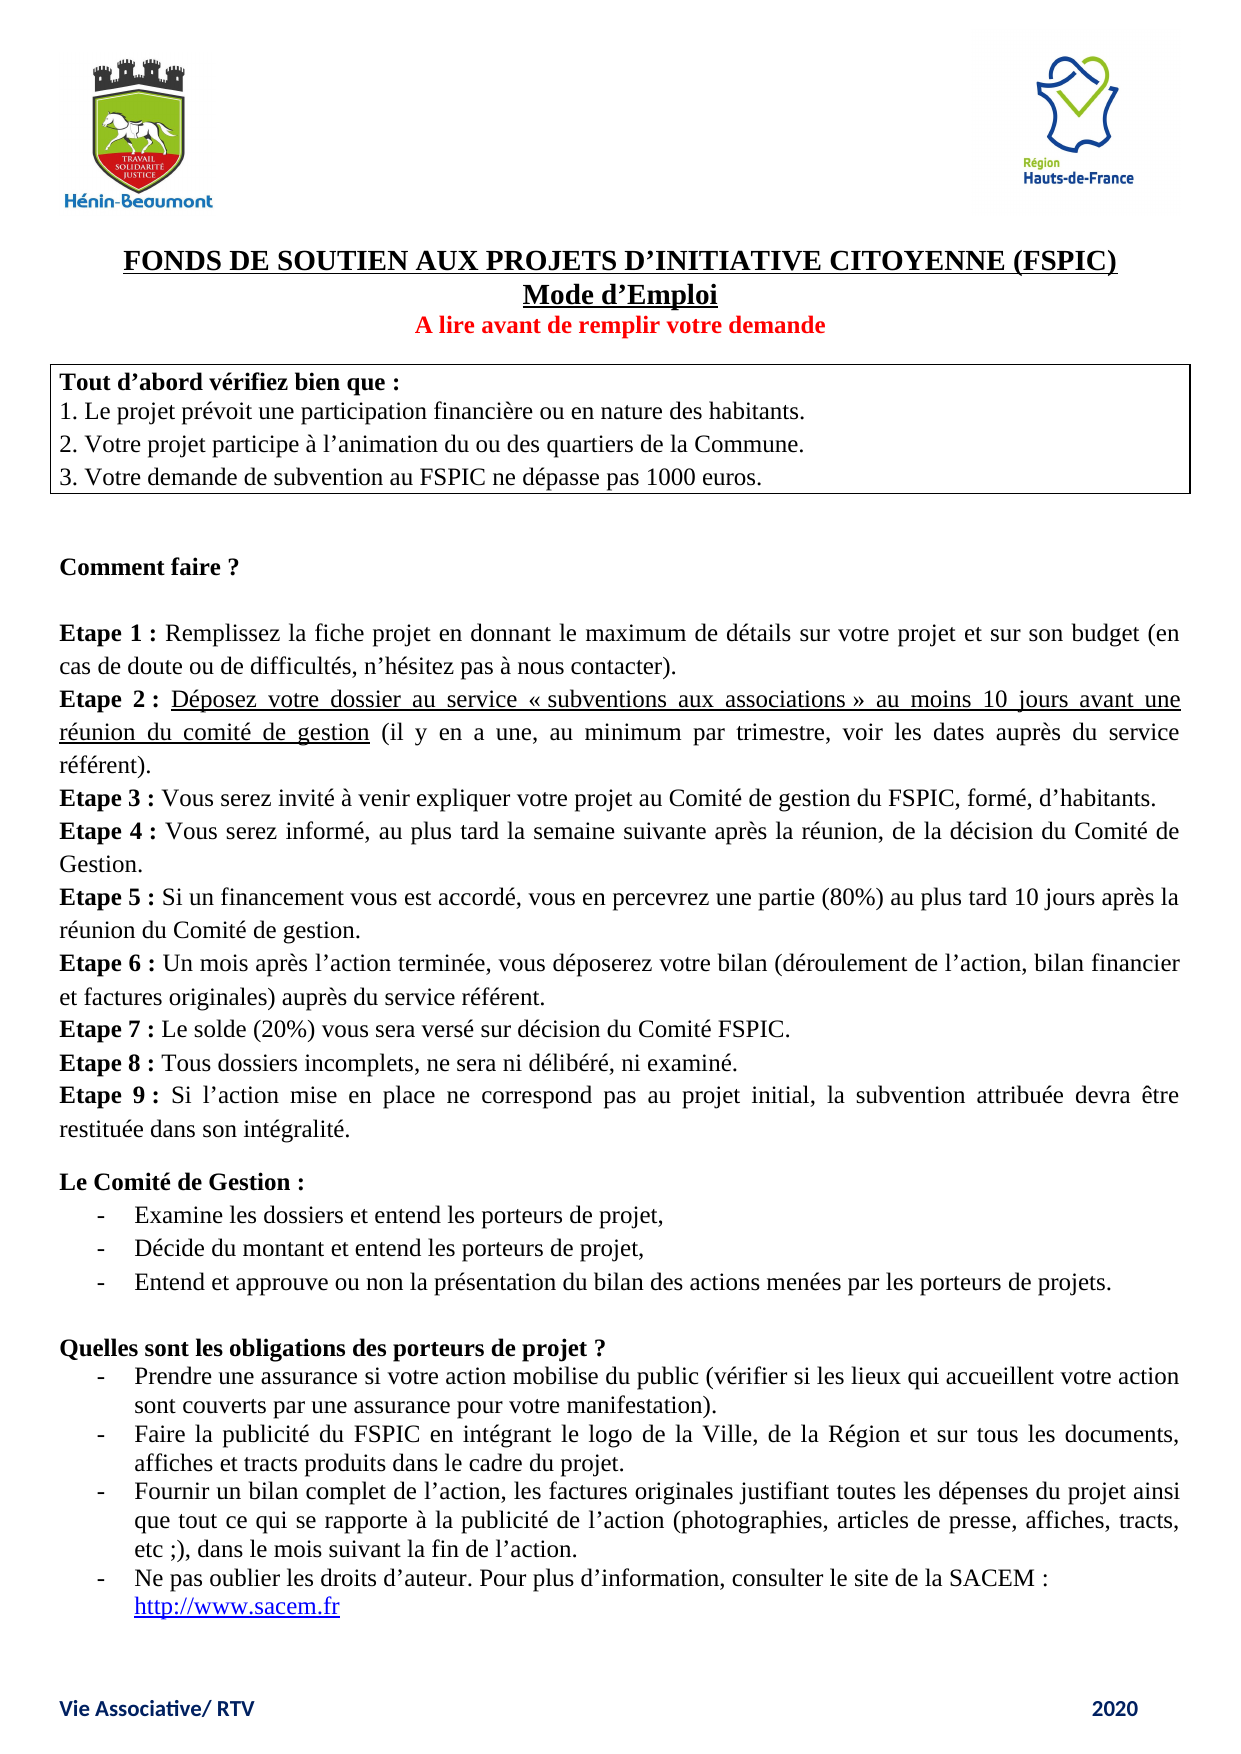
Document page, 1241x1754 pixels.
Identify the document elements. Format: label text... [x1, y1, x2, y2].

text A lire avant de remplir votre demande [59, 311, 1181, 339]
text Etape 4 : Vous serez informé, au plus tard la semaine suivante après la réunion, de la décision du Comité de Gestion. [59, 816, 1181, 878]
text Le Comité de Gestion : [59, 1167, 1181, 1196]
text 2. Votre projet participe à l’animation du ou des quartiers de la Commune. [51, 426, 1189, 458]
text Etape 3 : Vous serez invité à venir expliquer votre projet au Comité de gestion du FSPIC, formé, d’habitants. [59, 783, 1181, 812]
list Prendre une assurance si votre action mobilise du public (vérifier si les lieux qui accueillent votre action sont couverts par une assurance pour votre manifestation). [97, 1361, 1181, 1419]
text Etape 9 : Si l’action mise en place ne correspond pas au projet initial, la subvention attribuée devra être restituée dans son intégralité. [59, 1081, 1181, 1142]
text Etape 1 : Remplissez la fiche projet en donnant le maximum de détails sur votre projet et sur son budget (en cas de doute ou de difficultés, n’hésitez pas à nous contacter). [59, 618, 1181, 680]
text Comment faire ? [59, 552, 1181, 581]
list http://www.sacem.fr [134, 1591, 1181, 1620]
list Ne pas oublier les droits d’auteur. Pour plus d’information, consulter le site de la SACEM : [97, 1563, 1181, 1591]
text Etape 2 : Déposez votre dossier au service « subventions aux associations » au moins 10 jours avant une réunion du comité de gestion (il y en a une, au minimum par trimestre, voir les dates auprès du service référent). [59, 684, 1181, 779]
text 3. Votre demande de subvention au FSPIC ne dépasse pas 1000 euros. [51, 459, 1189, 493]
list Faire la publicité du FSPIC en intégrant le logo de la Ville, de la Région et sur tous les documents, affiches et tracts produits dans le cadre du projet. [97, 1419, 1181, 1476]
list Décide du montant et entend les porteurs de projet, [97, 1233, 1181, 1262]
text Tout d’abord vérifiez bien que : [51, 365, 1189, 396]
text Mode d’Emploi [59, 277, 1181, 311]
text 1. Le projet prévoit une participation financière ou en nature des habitants. [59, 396, 1181, 425]
text Quelles sont les obligations des porteurs de projet ? [59, 1333, 1181, 1361]
list Examine les dossiers et entend les porteurs de projet, [97, 1201, 1181, 1229]
list Entend et approuve ou non la présentation du bilan des actions menées par les porteurs de projets. [97, 1267, 1181, 1295]
text Etape 5 : Si un financement vous est accordé, vous en percevrez une partie (80%) au plus tard 10 jours après la réunion du Comité de gestion. [59, 882, 1181, 944]
picture [59, 52, 216, 216]
text Etape 7 : Le solde (20%) vous sera versé sur décision du Comité FSPIC. [59, 1014, 1181, 1043]
text Etape 6 : Un mois après l’action terminée, vous déposerez votre bilan (déroulement de l’action, bilan financier et factures originales) auprès du service référent. [59, 948, 1181, 1010]
list Fournir un bilan complet de l’action, les factures originales justifiant toutes les dépenses du projet ainsi que tout ce qui se rapporte à la publicité de l’action (photographies, articles de presse, affiches, tracts, etc ;), dans le mois suivant la fin de l’action. [97, 1476, 1181, 1563]
text FONDS DE SOUTIEN AUX PROJETS D’INITIATIVE CITOYENNE (FSPIC) [59, 243, 1181, 277]
text Etape 8 : Tous dossiers incomplets, ne sera ni délibéré, ni examiné. [59, 1048, 1181, 1076]
picture [971, 29, 1182, 216]
